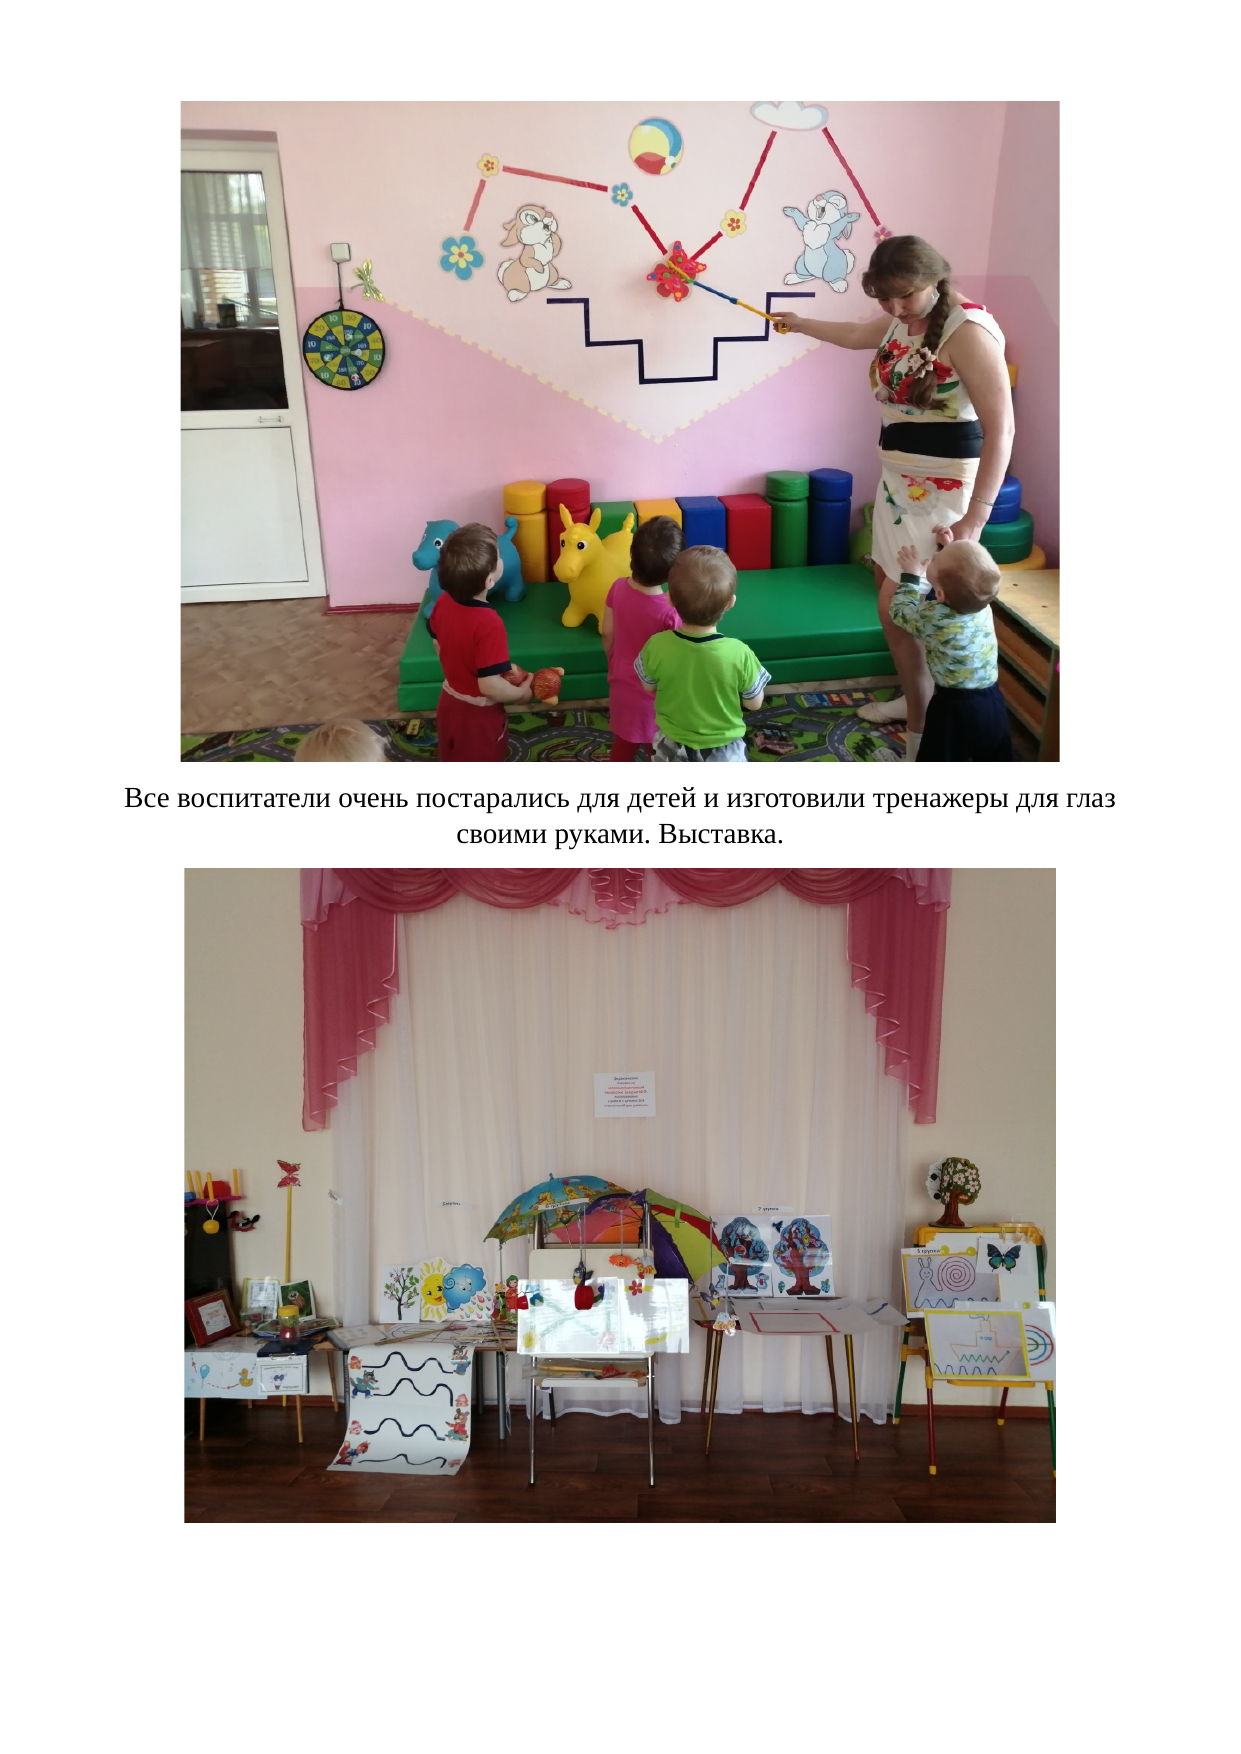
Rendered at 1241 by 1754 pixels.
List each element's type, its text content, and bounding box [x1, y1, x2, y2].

text Все воспитатели очень постарались для детей и изготовили тренажеры для глаз своими руками. Выставка. [75, 780, 1165, 850]
picture [184, 868, 1056, 1523]
picture [180, 101, 1060, 762]
